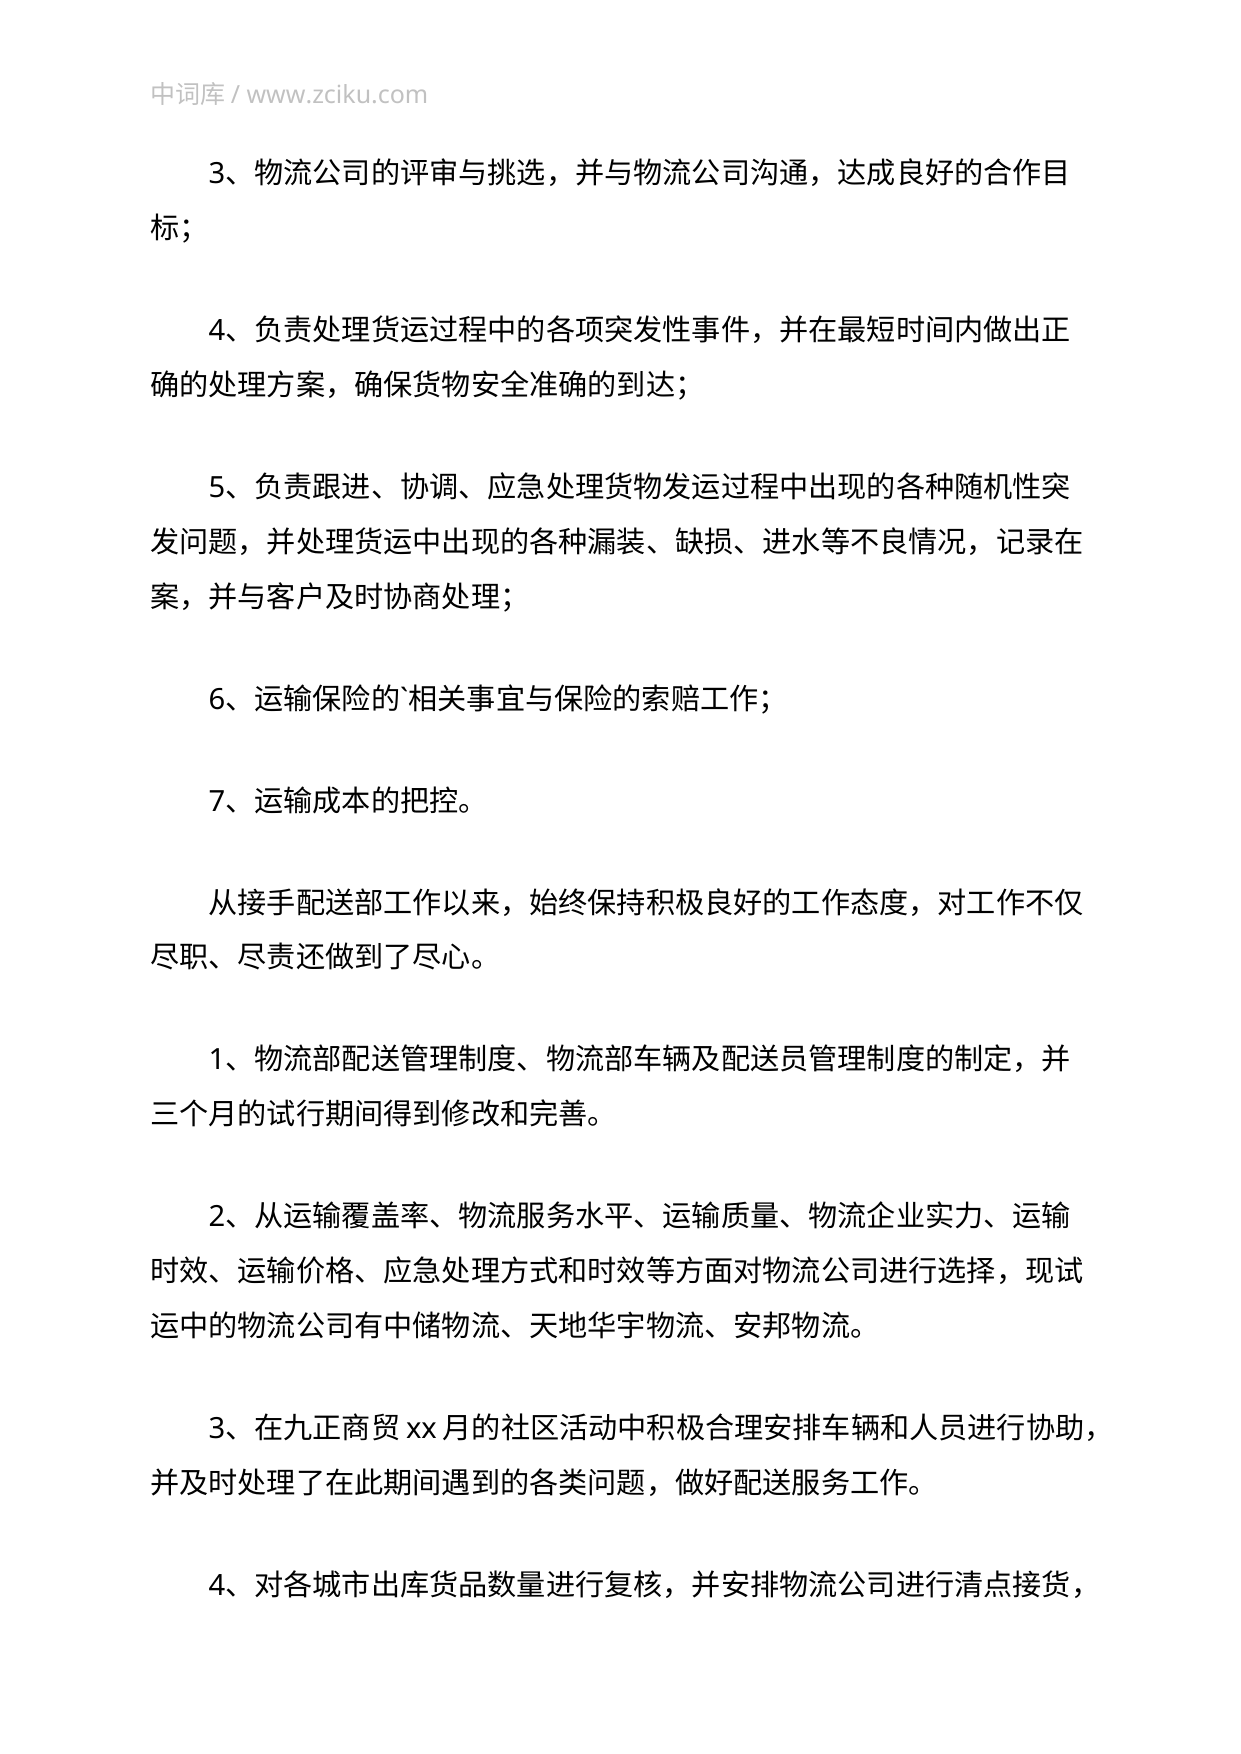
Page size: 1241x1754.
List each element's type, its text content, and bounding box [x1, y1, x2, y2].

text 3、在九正商贸xx月的社区活动中积极合理安排车辆和人员进行协助，并及时处理了在此期间遇到的各类问题，做好配送服务工作。 [150, 1404, 1090, 1502]
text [150, 1561, 1090, 1603]
text 4、负责处理货运过程中的各项突发性事件，并在最短时间内做出正确的处理方案，确保货物安全准确的到达； [150, 307, 1090, 404]
text 7、运输成本的把控。 [150, 777, 1090, 819]
text 1、物流部配送管理制度、物流部车辆及配送员管理制度的制定，并三个月的试行期间得到修改和完善。 [150, 1036, 1090, 1133]
text 5、负责跟进、协调、应急处理货物发运过程中出现的各种随机性突发问题，并处理货运中出现的各种漏装、缺损、进水等不良情况，记录在案，并与客户及时协商处理； [150, 463, 1090, 616]
text 从接手配送部工作以来，始终保持积极良好的工作态度，对工作不仅尽职、尽责还做到了尽心。 [150, 879, 1090, 976]
text 6、运输保险的`相关事宜与保险的索赔工作； [150, 675, 1090, 718]
text 3、物流公司的评审与挑选，并与物流公司沟通，达成良好的合作目标； [150, 150, 1090, 247]
text 2、从运输覆盖率、物流服务水平、运输质量、物流企业实力、运输时效、运输价格、应急处理方式和时效等方面对物流公司进行选择，现试运中的物流公司有中储物流、天地华宇物流、安邦物流。 [150, 1193, 1090, 1345]
